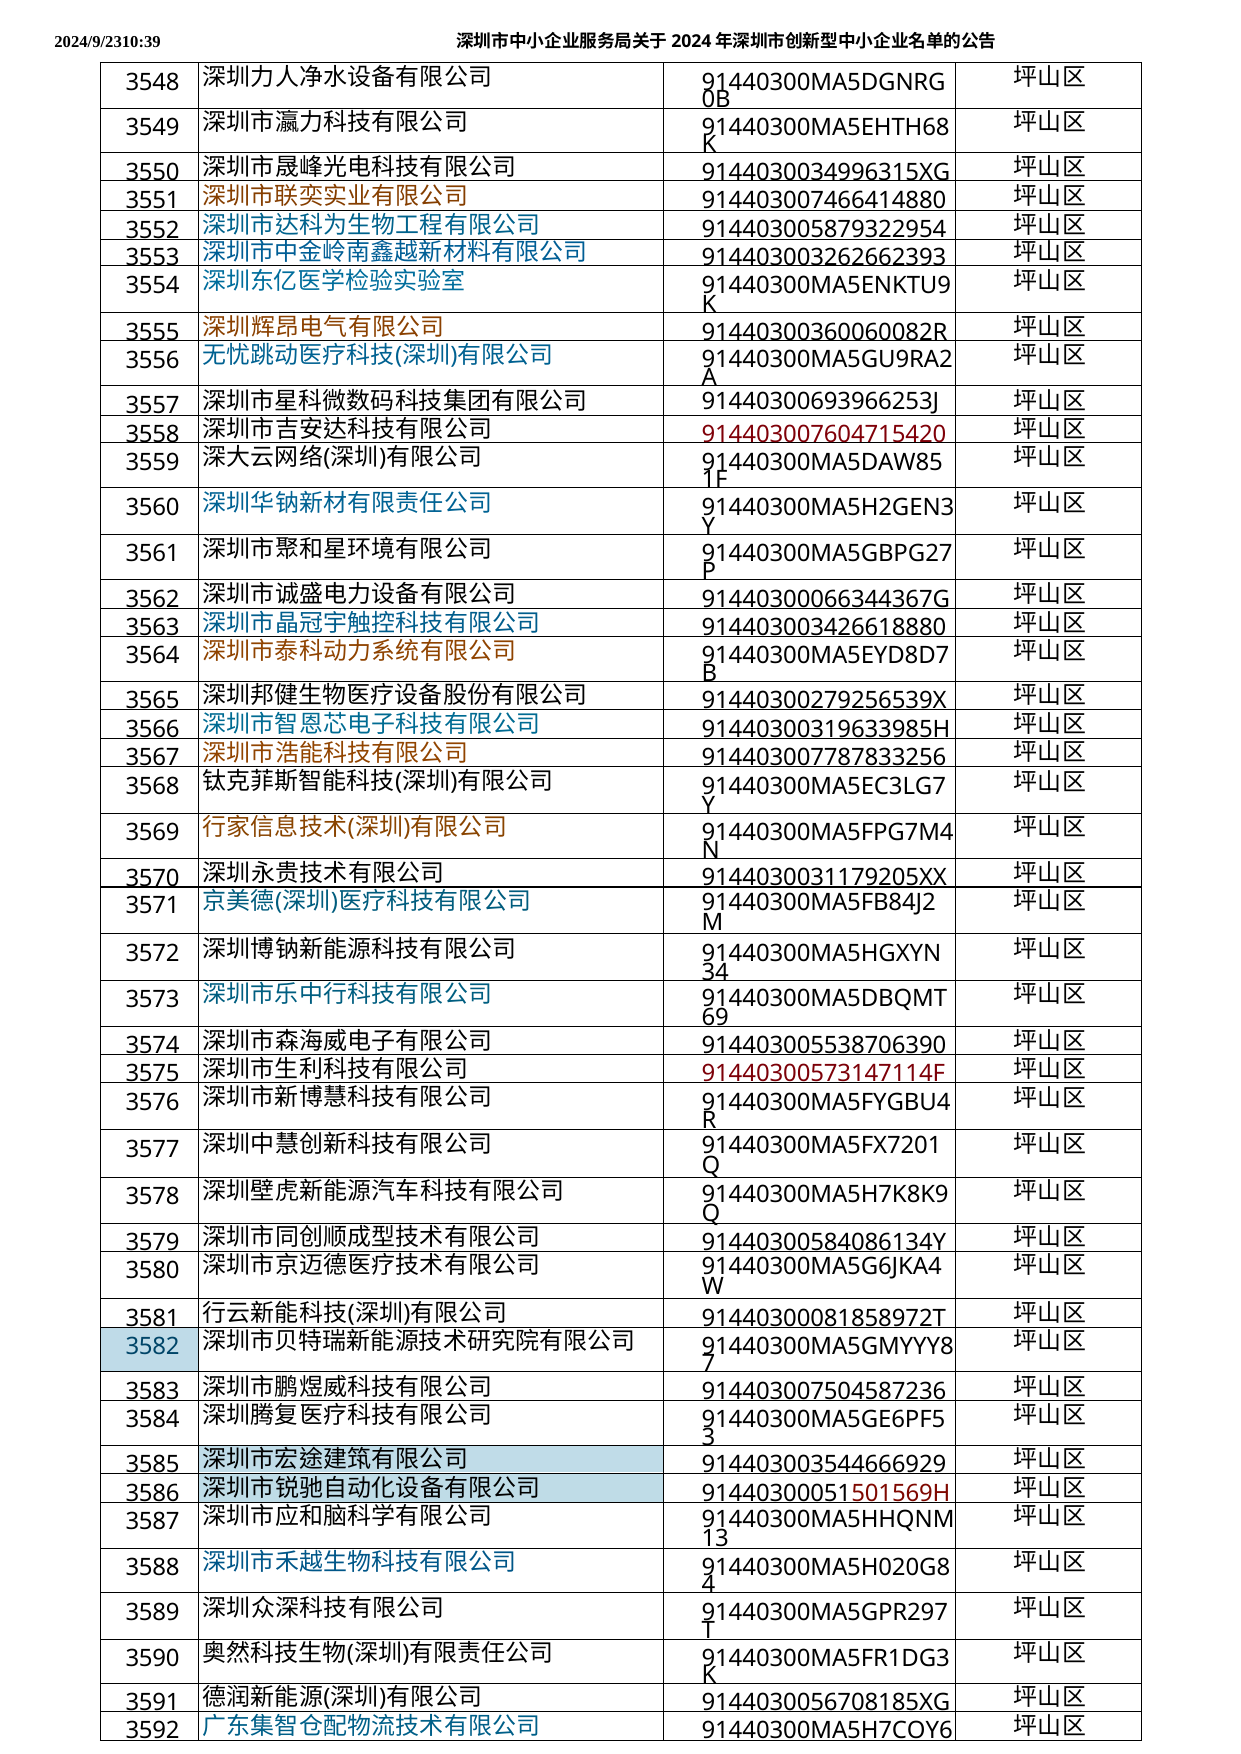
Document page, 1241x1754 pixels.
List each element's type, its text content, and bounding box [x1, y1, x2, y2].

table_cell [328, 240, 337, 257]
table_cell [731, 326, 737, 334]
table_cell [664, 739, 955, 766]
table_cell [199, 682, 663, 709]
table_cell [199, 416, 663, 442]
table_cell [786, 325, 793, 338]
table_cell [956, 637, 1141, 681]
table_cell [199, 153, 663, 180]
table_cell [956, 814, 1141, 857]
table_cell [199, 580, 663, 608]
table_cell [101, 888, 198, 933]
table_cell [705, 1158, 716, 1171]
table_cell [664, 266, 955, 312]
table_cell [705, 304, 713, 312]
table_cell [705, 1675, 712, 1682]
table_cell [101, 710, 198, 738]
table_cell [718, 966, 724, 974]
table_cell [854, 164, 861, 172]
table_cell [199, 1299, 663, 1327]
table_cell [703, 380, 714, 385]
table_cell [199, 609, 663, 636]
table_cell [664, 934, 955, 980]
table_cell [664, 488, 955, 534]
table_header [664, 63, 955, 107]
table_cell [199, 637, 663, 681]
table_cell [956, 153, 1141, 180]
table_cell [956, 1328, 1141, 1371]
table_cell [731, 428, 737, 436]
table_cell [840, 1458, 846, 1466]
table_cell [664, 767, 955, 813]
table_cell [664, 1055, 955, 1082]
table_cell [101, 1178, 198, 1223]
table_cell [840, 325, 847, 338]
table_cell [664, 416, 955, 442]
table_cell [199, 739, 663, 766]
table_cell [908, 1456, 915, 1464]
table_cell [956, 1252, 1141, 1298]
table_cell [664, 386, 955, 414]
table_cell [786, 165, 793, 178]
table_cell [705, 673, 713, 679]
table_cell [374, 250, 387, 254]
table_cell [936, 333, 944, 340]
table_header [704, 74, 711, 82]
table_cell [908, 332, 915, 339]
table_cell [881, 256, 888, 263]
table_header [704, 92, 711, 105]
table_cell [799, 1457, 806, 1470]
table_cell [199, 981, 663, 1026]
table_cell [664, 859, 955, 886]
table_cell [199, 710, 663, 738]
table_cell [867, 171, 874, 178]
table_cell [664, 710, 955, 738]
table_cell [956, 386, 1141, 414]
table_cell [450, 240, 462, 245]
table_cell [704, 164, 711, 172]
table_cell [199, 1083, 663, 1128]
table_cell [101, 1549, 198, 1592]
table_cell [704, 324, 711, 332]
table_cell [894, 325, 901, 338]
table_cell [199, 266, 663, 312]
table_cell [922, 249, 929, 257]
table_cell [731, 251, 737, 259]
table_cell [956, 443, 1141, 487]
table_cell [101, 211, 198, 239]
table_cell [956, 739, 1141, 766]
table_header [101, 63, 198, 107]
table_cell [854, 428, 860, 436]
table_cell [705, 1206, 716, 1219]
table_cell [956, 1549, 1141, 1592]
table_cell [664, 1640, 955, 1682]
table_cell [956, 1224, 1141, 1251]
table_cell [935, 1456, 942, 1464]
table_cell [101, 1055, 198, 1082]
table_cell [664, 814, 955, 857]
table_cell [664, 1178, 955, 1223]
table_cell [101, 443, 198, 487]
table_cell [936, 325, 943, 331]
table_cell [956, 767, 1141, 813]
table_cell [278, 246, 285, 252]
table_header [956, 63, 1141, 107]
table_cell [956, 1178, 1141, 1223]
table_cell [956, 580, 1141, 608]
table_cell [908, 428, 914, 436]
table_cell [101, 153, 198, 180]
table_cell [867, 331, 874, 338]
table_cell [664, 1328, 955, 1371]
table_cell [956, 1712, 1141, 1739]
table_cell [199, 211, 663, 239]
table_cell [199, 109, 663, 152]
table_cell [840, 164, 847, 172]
picture [350, 994, 354, 1004]
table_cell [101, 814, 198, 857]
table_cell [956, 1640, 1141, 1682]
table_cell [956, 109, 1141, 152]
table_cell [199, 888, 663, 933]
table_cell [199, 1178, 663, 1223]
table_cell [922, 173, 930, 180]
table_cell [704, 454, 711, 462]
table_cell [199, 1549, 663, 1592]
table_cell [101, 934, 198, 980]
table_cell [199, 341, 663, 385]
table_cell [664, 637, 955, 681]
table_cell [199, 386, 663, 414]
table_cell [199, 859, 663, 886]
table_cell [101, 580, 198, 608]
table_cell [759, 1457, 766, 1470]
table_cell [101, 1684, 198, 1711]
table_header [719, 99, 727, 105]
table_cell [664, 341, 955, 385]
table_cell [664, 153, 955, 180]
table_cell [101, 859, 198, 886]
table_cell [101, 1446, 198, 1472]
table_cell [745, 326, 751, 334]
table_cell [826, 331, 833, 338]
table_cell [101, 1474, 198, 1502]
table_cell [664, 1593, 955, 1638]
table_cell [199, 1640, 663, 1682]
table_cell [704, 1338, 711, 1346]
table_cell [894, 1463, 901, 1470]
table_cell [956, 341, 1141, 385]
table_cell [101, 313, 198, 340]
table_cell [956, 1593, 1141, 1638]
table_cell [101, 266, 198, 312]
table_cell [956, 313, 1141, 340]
text 2024/9/2310:39 深圳市中小企业服务局关于2024年深圳市创新型中小企业名单的公告 [54, 30, 1180, 52]
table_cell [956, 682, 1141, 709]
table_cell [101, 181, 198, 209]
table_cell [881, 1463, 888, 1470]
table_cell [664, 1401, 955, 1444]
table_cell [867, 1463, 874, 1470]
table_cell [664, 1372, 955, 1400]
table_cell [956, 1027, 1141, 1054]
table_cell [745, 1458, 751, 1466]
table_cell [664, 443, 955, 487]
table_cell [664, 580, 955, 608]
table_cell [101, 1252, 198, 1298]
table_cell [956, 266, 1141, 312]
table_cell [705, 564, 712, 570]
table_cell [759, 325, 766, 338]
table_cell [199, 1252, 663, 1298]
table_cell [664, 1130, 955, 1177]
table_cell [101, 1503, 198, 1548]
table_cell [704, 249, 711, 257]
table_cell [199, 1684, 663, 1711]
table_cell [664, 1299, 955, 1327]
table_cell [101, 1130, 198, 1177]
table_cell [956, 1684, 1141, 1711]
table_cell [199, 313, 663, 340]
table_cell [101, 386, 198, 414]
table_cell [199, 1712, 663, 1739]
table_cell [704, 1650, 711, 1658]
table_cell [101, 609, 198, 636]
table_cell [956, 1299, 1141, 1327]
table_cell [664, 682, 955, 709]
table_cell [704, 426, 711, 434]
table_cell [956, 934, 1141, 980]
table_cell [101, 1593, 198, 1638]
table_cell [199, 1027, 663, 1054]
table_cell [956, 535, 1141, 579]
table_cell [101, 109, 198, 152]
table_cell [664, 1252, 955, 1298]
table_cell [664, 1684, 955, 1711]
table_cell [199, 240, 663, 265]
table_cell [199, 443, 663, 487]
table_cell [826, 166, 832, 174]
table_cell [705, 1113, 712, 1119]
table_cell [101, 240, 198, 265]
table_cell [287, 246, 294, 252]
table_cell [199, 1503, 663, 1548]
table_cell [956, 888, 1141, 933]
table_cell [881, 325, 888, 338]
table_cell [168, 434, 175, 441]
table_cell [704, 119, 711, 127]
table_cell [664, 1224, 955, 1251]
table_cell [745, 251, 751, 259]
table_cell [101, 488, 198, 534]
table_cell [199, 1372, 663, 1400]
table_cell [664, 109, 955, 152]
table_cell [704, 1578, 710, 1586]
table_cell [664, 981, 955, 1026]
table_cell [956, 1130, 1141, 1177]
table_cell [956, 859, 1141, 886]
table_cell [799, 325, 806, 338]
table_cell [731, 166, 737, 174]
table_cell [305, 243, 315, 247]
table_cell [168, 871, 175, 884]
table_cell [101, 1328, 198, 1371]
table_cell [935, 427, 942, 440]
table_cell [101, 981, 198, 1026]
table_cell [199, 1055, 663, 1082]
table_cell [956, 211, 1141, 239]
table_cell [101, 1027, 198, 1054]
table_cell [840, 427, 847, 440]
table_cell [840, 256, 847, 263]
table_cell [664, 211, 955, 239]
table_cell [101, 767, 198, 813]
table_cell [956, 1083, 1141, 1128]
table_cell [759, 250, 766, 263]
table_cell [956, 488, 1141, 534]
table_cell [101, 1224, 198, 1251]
picture [389, 901, 393, 911]
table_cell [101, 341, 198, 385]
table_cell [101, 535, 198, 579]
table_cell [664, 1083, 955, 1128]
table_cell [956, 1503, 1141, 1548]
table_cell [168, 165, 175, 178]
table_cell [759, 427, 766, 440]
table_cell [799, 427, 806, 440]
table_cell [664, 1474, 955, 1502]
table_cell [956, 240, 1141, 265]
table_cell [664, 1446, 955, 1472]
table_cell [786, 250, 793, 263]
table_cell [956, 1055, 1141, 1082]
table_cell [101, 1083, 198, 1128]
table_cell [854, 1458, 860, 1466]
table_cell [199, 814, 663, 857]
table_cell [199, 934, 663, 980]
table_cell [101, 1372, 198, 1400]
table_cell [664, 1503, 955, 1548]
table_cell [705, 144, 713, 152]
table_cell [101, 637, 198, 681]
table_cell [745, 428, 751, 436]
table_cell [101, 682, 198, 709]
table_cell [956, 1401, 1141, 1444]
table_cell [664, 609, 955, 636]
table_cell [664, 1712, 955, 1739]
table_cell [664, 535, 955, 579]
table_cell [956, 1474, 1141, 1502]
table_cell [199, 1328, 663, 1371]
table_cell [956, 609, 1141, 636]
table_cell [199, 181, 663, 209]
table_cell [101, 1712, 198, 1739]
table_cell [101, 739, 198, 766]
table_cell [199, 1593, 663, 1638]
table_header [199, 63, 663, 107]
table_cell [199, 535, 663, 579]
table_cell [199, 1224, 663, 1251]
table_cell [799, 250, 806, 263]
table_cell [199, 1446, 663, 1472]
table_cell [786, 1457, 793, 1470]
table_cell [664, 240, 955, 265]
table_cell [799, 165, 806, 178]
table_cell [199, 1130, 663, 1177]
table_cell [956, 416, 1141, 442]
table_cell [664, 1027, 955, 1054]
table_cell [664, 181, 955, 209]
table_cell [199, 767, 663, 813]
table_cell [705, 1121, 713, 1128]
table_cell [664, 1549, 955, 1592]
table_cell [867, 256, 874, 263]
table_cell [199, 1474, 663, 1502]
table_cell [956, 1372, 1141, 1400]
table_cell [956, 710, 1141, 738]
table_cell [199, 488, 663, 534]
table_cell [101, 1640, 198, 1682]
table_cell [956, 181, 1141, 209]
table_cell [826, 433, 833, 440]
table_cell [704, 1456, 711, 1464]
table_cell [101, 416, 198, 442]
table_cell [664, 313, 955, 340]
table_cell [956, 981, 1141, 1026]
picture [353, 623, 358, 633]
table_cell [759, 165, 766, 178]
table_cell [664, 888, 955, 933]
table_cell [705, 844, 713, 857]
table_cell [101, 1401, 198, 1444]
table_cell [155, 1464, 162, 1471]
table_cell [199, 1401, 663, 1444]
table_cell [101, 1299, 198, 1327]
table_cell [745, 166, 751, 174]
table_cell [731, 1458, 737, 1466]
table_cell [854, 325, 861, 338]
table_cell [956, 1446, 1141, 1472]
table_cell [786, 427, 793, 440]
